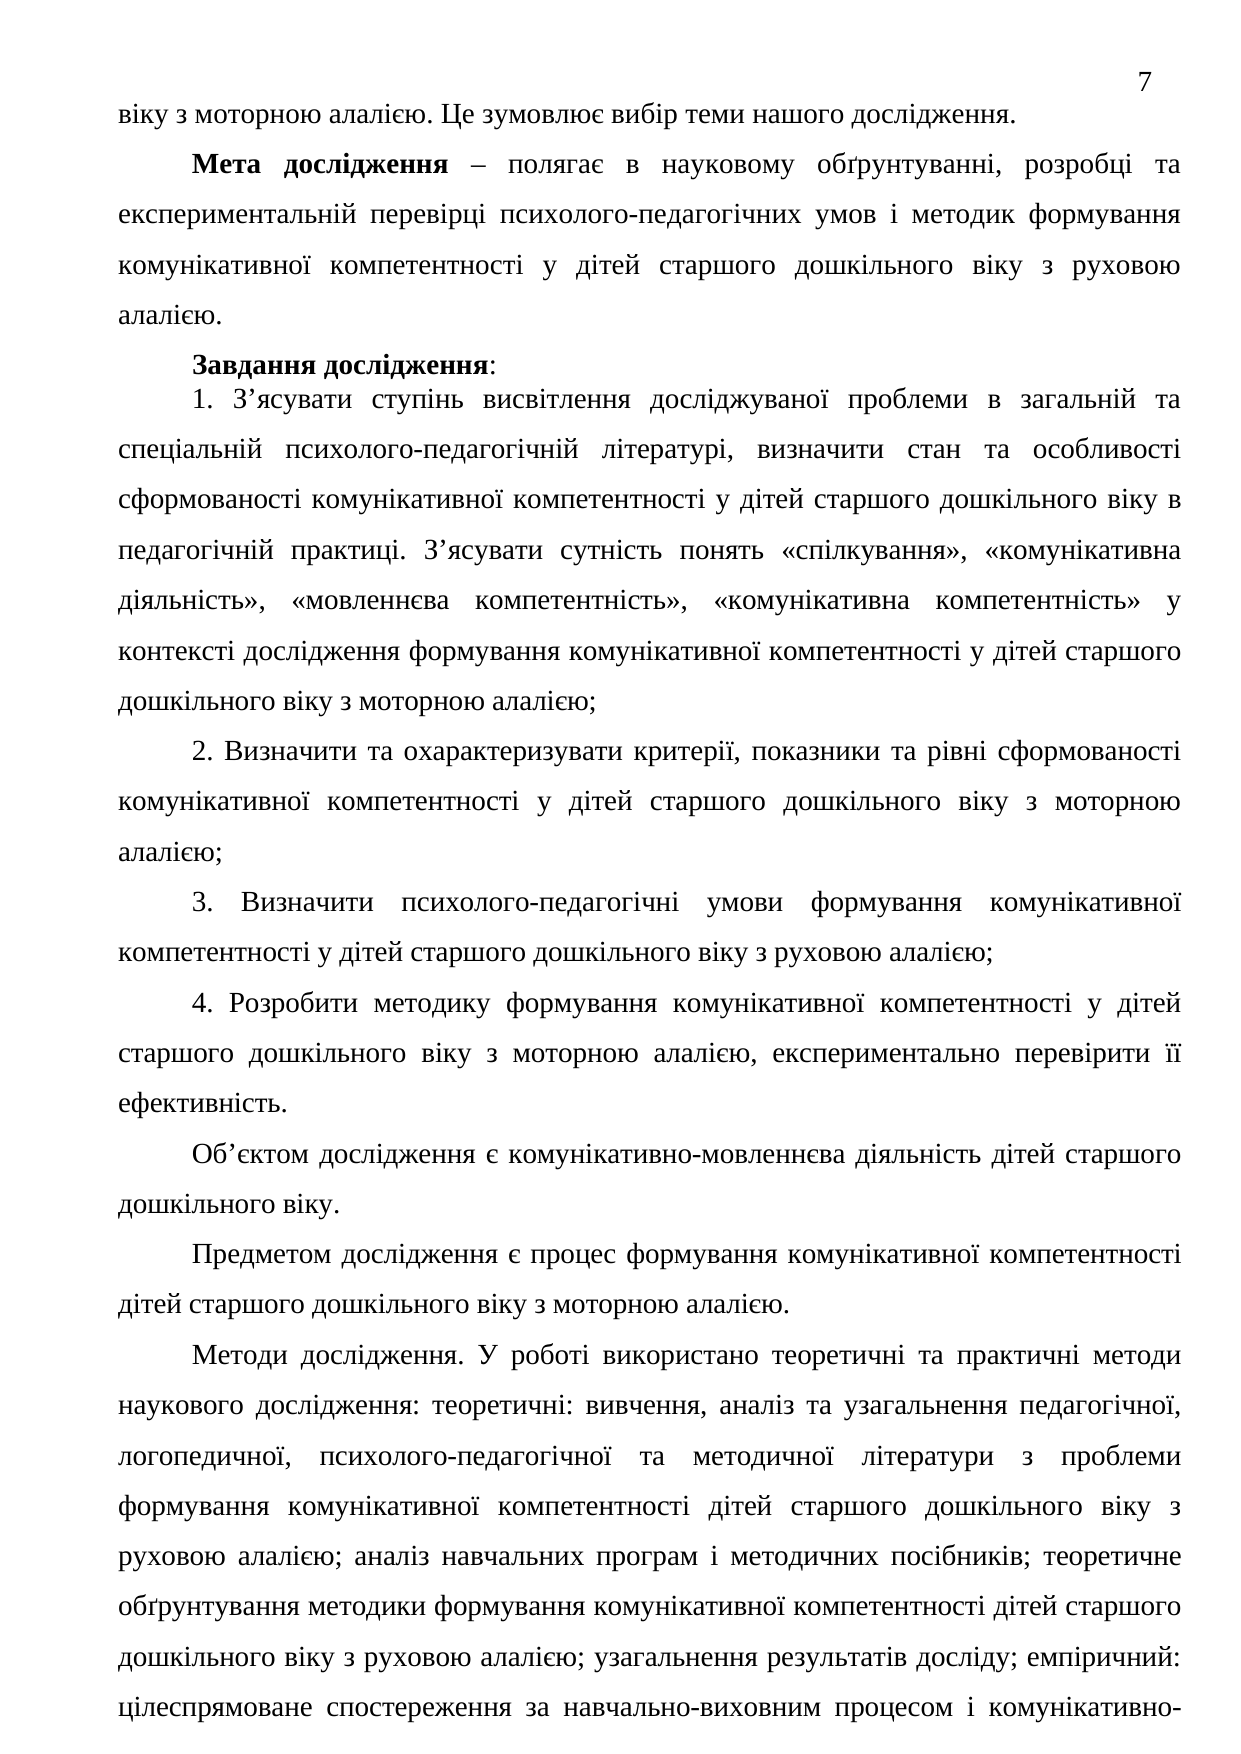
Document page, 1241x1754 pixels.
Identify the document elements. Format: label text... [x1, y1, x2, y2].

text 1. З’ясувати ступінь висвітлення досліджуваної проблеми в загальній та спеціальній психолого-педагогічній літературі, визначити стан та особливості сформованості комунікативної компетентності у дітей старшого дошкільного віку в педагогічній практиці. З’ясувати сутність понять «спілкування», «комунікативна діяльність», «мовленнєва компетентність», «комунікативна компетентність» у контексті дослідження формування комунікативної компетентності у дітей старшого дошкільного віку з моторною алалією; [118, 381, 1182, 716]
text 3. Визначити психолого-педагогічні умови формування комунікативної компетентності у дітей старшого дошкільного віку з руховою алалією; [118, 884, 1182, 968]
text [118, 96, 1182, 129]
text Мета дослідження – полягає в науковому обґрунтуванні, розробці та експериментальній перевірці психолого-педагогічних умов і методик формування комунікативної компетентності у дітей старшого дошкільного віку з руховою алалією. [118, 146, 1182, 331]
text Об’єктом дослідження є комунікативно-мовленнєва діяльність дітей старшого дошкільного віку. [118, 1136, 1182, 1219]
subtitle Завдання дослідження: [192, 347, 1240, 381]
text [118, 1337, 1182, 1723]
text 2. Визначити та охарактеризувати критерії, показники та рівні сформованості комунікативної компетентності у дітей старшого дошкільного віку з моторною алалією; [118, 733, 1182, 867]
text 4. Розробити методику формування комунікативної компетентності у дітей старшого дошкільного віку з моторною алалією, експериментально перевірити її ефективність. [118, 985, 1182, 1119]
text Предметом дослідження є процес формування комунікативної компетентності дітей старшого дошкільного віку з моторною алалією. [118, 1236, 1182, 1320]
